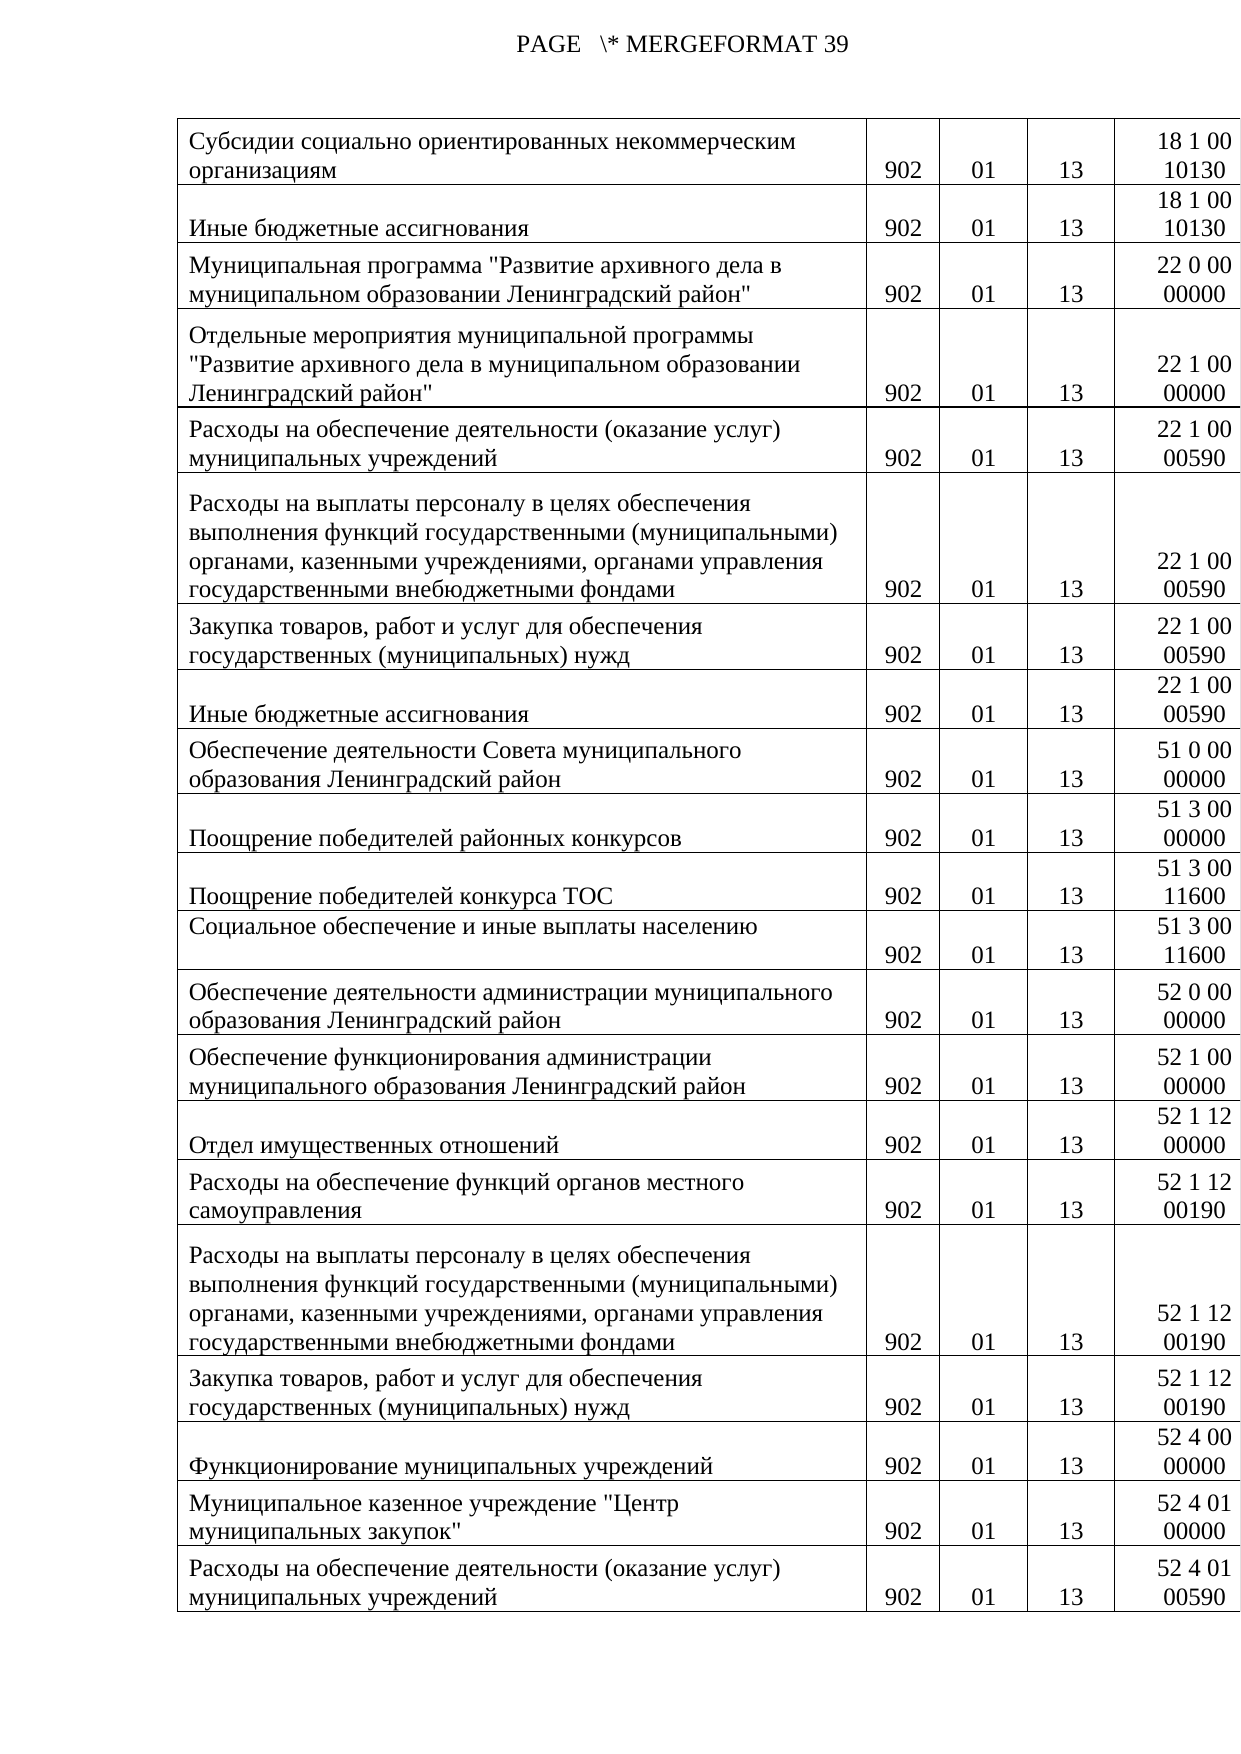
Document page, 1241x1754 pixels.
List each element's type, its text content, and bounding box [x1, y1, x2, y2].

table_cell 22 1 00 00590 [1115, 670, 1240, 727]
table_cell 902 [867, 1356, 939, 1421]
table_cell 902 [867, 853, 939, 910]
table_cell 52 4 00 00000 [1115, 1422, 1240, 1479]
table_cell 01 [940, 309, 1027, 406]
table_cell 13 [1028, 243, 1114, 308]
table_cell 18 1 00 10130 [1115, 119, 1240, 184]
table_cell 01 [940, 1422, 1027, 1479]
table_cell 51 3 00 11600 [1115, 911, 1240, 969]
table_cell Обеспечение функционирования администрации муниципального образования Ленинградский район [178, 1035, 866, 1100]
table_cell 902 [867, 243, 939, 308]
table_cell 01 [940, 853, 1027, 910]
table_cell Обеспечение деятельности администрации муниципального образования Ленинградский район [178, 970, 866, 1034]
table_cell 22 1 00 00000 [1115, 309, 1240, 406]
table_cell Расходы на обеспечение деятельности (оказание услуг) муниципальных учреждений [178, 408, 866, 472]
table_cell Расходы на обеспечение функций органов местного самоуправления [178, 1160, 866, 1224]
table_cell 902 [867, 309, 939, 406]
table_cell 902 [867, 473, 939, 603]
table_cell 13 [1028, 604, 1114, 669]
table_cell 13 [1028, 1225, 1114, 1355]
table_cell 902 [867, 604, 939, 669]
table_cell Функционирование муниципальных учреждений [178, 1422, 866, 1479]
table_cell 01 [940, 911, 1027, 969]
table_cell 13 [1028, 1356, 1114, 1421]
table_cell 18 1 00 10130 [1115, 185, 1240, 242]
table_cell 13 [1028, 794, 1114, 852]
table_cell Отдел имущественных отношений [178, 1101, 866, 1158]
table_cell Поощрение победителей районных конкурсов [178, 794, 866, 852]
table_cell 22 1 00 00590 [1115, 408, 1240, 472]
table_cell 13 [1028, 473, 1114, 603]
table_cell 22 1 00 00590 [1115, 604, 1240, 669]
table_cell 902 [867, 1225, 939, 1355]
table_cell Муниципальное казенное учреждение "Центр муниципальных закупок" [178, 1481, 866, 1545]
table_cell Иные бюджетные ассигнования [178, 185, 866, 242]
table_cell 13 [1028, 1160, 1114, 1224]
table_cell 01 [940, 604, 1027, 669]
table_cell 01 [940, 1101, 1027, 1158]
table_cell 01 [940, 970, 1027, 1034]
table_cell 902 [867, 1035, 939, 1100]
table_cell 13 [1028, 309, 1114, 406]
table_cell 13 [1028, 119, 1114, 184]
table_cell 902 [867, 1160, 939, 1224]
table_cell 13 [1028, 185, 1114, 242]
table_cell 13 [1028, 1546, 1114, 1611]
table_cell 13 [1028, 1101, 1114, 1158]
table_cell 902 [867, 970, 939, 1034]
table_cell 902 [867, 185, 939, 242]
table_cell Закупка товаров, работ и услуг для обеспечения государственных (муниципальных) нужд [178, 604, 866, 669]
table_cell 22 0 00 00000 [1115, 243, 1240, 308]
table_cell 52 4 01 00000 [1115, 1481, 1240, 1545]
table_cell 902 [867, 119, 939, 184]
table_cell 52 4 01 00590 [1115, 1546, 1240, 1611]
table_cell 01 [940, 1160, 1027, 1224]
table_cell 01 [940, 1035, 1027, 1100]
table_cell 52 1 00 00000 [1115, 1035, 1240, 1100]
table_cell 13 [1028, 970, 1114, 1034]
table_cell 902 [867, 1481, 939, 1545]
table_cell 52 1 12 00190 [1115, 1225, 1240, 1355]
table_cell 902 [867, 729, 939, 793]
table_cell Поощрение победителей конкурса ТОС [178, 853, 866, 910]
table_cell 902 [867, 911, 939, 969]
table_cell Отдельные мероприятия муниципальной программы "Развитие архивного дела в муниципальном образовании Ленинградский район" [178, 309, 866, 406]
table_cell 01 [940, 1481, 1027, 1545]
table_cell 13 [1028, 729, 1114, 793]
table_cell 13 [1028, 1035, 1114, 1100]
table_cell 01 [940, 119, 1027, 184]
table_cell 13 [1028, 670, 1114, 727]
table_cell Расходы на обеспечение деятельности (оказание услуг) муниципальных учреждений [178, 1546, 866, 1611]
table_cell 13 [1028, 408, 1114, 472]
table_cell Субсидии социально ориентированных некоммерческим организациям [178, 119, 866, 184]
table_cell 13 [1028, 1481, 1114, 1545]
table_cell 22 1 00 00590 [1115, 473, 1240, 603]
table_cell 01 [940, 1356, 1027, 1421]
table_cell 01 [940, 794, 1027, 852]
table_cell 51 3 00 11600 [1115, 853, 1240, 910]
table_cell 01 [940, 185, 1027, 242]
table_cell 52 1 12 00000 [1115, 1101, 1240, 1158]
table_cell 51 0 00 00000 [1115, 729, 1240, 793]
table_cell 52 1 12 00190 [1115, 1160, 1240, 1224]
table_cell 13 [1028, 853, 1114, 910]
table_cell 01 [940, 243, 1027, 308]
table_cell Закупка товаров, работ и услуг для обеспечения государственных (муниципальных) нужд [178, 1356, 866, 1421]
table_cell 13 [1028, 1422, 1114, 1479]
table_cell 902 [867, 408, 939, 472]
table_cell 01 [940, 1546, 1027, 1611]
table_cell 902 [867, 1546, 939, 1611]
table_cell 902 [867, 670, 939, 727]
table_cell 01 [940, 1225, 1027, 1355]
table_cell Иные бюджетные ассигнования [178, 670, 866, 727]
table_cell Муниципальная программа "Развитие архивного дела в муниципальном образовании Ленинградский район" [178, 243, 866, 308]
table_cell Социальное обеспечение и иные выплаты населению [178, 911, 866, 969]
table_cell 902 [867, 794, 939, 852]
table_cell 01 [940, 729, 1027, 793]
table_cell 01 [940, 670, 1027, 727]
table_cell 13 [1028, 911, 1114, 969]
table_cell 01 [940, 473, 1027, 603]
table_cell 52 0 00 00000 [1115, 970, 1240, 1034]
table_cell Обеспечение деятельности Совета муниципального образования Ленинградский район [178, 729, 866, 793]
table_cell 52 1 12 00190 [1115, 1356, 1240, 1421]
table_cell 902 [867, 1101, 939, 1158]
table_cell 01 [940, 408, 1027, 472]
table_cell 51 3 00 00000 [1115, 794, 1240, 852]
table_cell 902 [867, 1422, 939, 1479]
